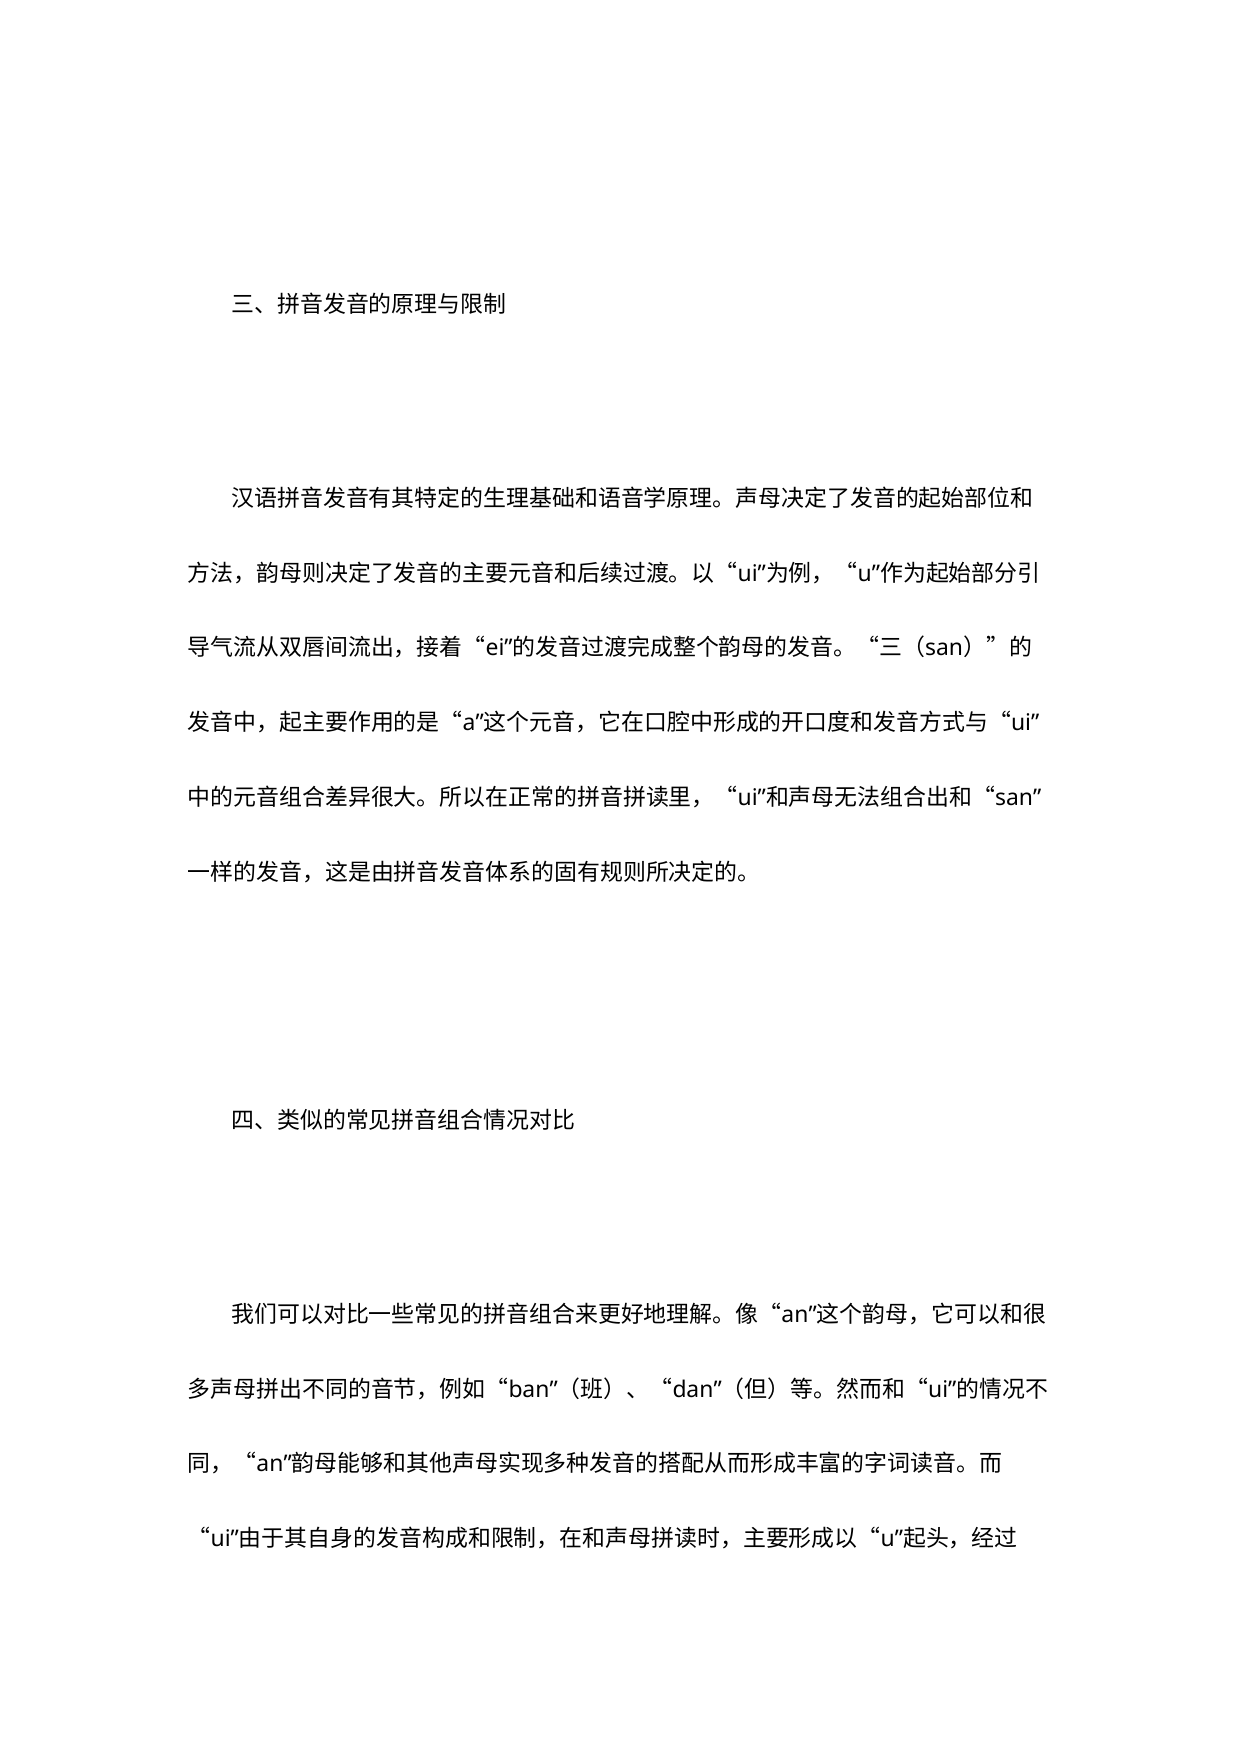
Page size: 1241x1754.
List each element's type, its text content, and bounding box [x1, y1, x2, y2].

text 三、拼音发音的原理与限制 [187, 270, 1053, 335]
text 汉语拼音发音有其特定的生理基础和语音学原理。声母决定了发音的起始部位和方法，韵母则决定了发音的主要元音和后续过渡。以“ui”为例，“u”作为起始部分引导气流从双唇间流出，接着“ei”的发音过渡完成整个韵母的发音。“三（san）”的发音中，起主要作用的是“a”这个元音，它在口腔中形成的开口度和发音方式与“ui”中的元音组合差异很大。所以在正常的拼音拼读里，“ui”和声母无法组合出和“san”一样的发音，这是由拼音发音体系的固有规则所决定的。 [187, 464, 1053, 902]
text 四、类似的常见拼音组合情况对比 [187, 1086, 1053, 1151]
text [187, 1280, 1053, 1569]
